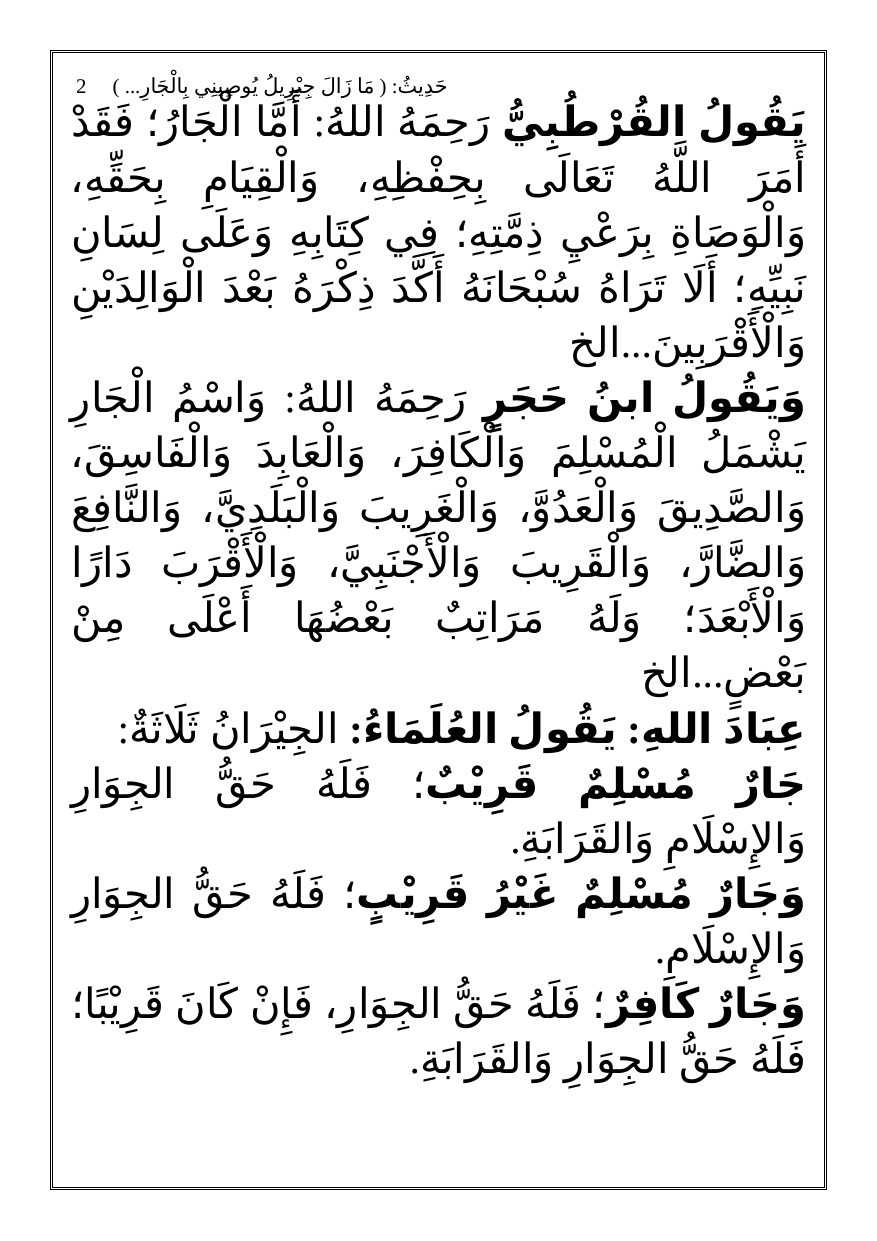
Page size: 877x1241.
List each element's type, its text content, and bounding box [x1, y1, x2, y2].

text عِبَادَ اللهِ: يَقُولُ العُلَمَاءُ: الجِيْرَانُ ثَلَاثَةٌ: [71, 704, 806, 752]
text وَجَارٌ كَافِرٌ؛ فَلَهُ حَقُّ الجِوَارِ، فَإِنْ كَانَ قَرِيْبًا؛ فَلَهُ حَقُّ الجِوَارِ وَالقَرَابَةِ. [71, 979, 806, 1083]
text يَقُولُ القُرْطُبِيُّ رَحِمَهُ اللهُ: أَمَّا الْجَارُ؛ فَقَدْ أَمَرَ اللَّهُ تَعَالَى بِحِفْظِهِ، وَالْقِيَامِ بِحَقِّهِ، وَالْوَصَاةِ بِرَعْيِ ذِمَّتِهِ؛ فِي كِتَابِهِ وَعَلَى لِسَانِ نَبِيِّهِ؛ أَلَا تَرَاهُ سُبْحَانَهُ أَكَّدَ ذِكْرَهُ بَعْدَ الْوَالِدَيْنِ وَالْأَقْرَبِينَ...الخ [71, 98, 806, 366]
text وَجَارٌ مُسْلِمٌ غَيْرُ قَرِيْبٍ؛ فَلَهُ حَقُّ الجِوَارِ وَالإِسْلَامِ. [71, 869, 806, 972]
text جَارٌ مُسْلِمٌ قَرِيْبٌ؛ فَلَهُ حَقُّ الجِوَارِ وَالإِسْلَامِ وَالقَرَابَةِ. [71, 759, 806, 862]
text وَيَقُولُ ابنُ حَجَرٍ رَحِمَهُ اللهُ: وَاسْمُ الْجَارِ يَشْمَلُ الْمُسْلِمَ وَالْكَافِرَ، وَالْعَابِدَ وَالْفَاسِقَ، وَالصَّدِيقَ وَالْعَدُوَّ، وَالْغَرِيبَ وَالْبَلَدِيَّ، وَالنَّافِعَ وَالضَّارَّ، وَالْقَرِيبَ وَالْأَجْنَبِيَّ، وَالْأَقْرَبَ دَارًا وَالْأَبْعَدَ؛ وَلَهُ مَرَاتِبٌ بَعْضُهَا أَعْلَى مِنْ بَعْضٍ...الخ [71, 373, 806, 697]
